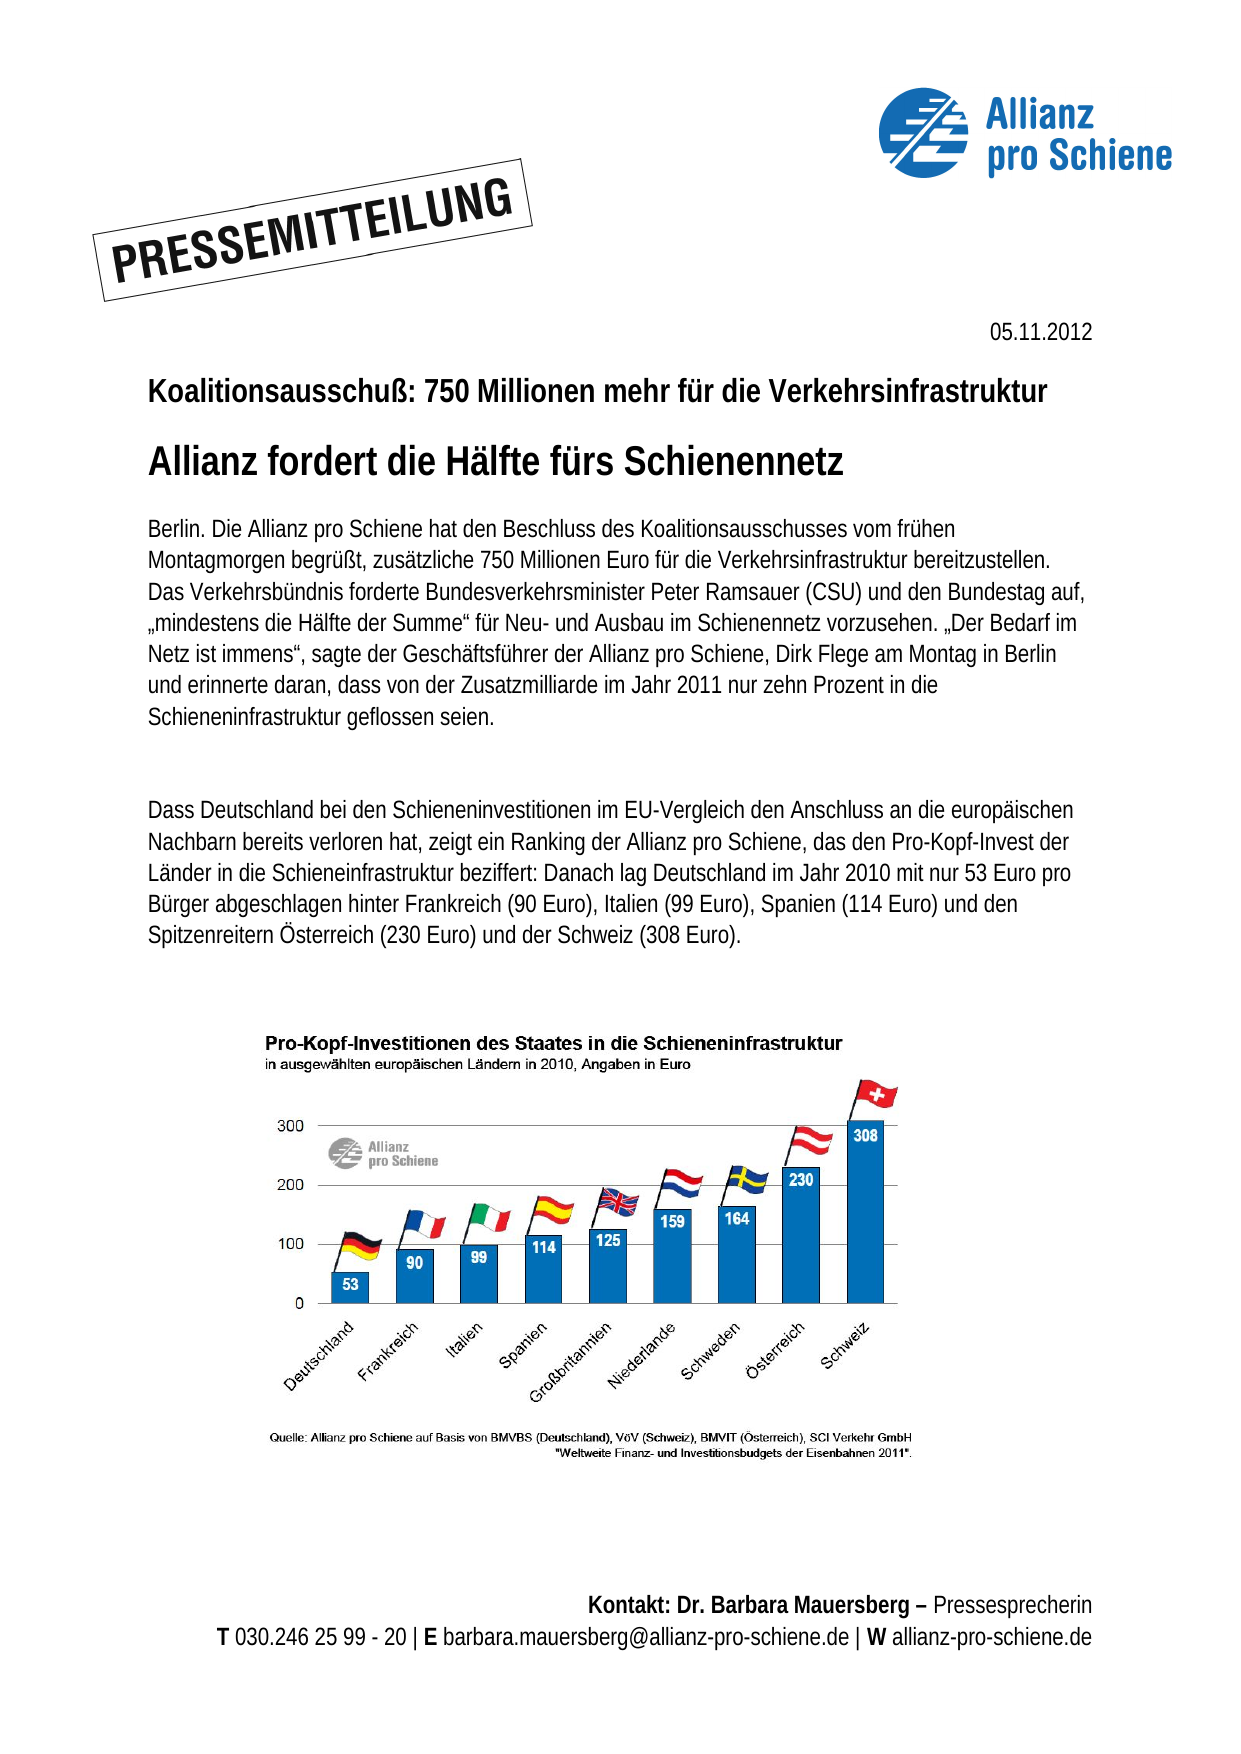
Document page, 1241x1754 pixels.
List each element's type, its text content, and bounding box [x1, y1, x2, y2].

text Allianz fordert die Hälfte fürs Schienennetz [148, 450, 1092, 481]
text Dass Deutschland bei den Schieneninvestitionen im EU-Vergleich den Anschluss an die europäischen Nachbarn bereits verloren hat, zeigt ein Ranking der Allianz pro Schiene, das den Pro-Kopf-Invest der Länder in die Schieneinfrastruktur beziffert: Danach lag Deutschland im Jahr 2010 mit nur 53 Euro pro Bürger abgeschlagen hinter Frankreich (90 Euro), Italien (99 Euro), Spanien (114 Euro) und den Spitzenreitern Österreich (230 Euro) und der Schweiz (308 Euro). [148, 794, 1092, 950]
text Berlin. Die Allianz pro Schiene hat den Beschluss des Koalitionsausschusses vom frühen Montagmorgen begrüßt, zusätzliche 750 Millionen Euro für die Verkehrsinfrastruktur bereitzustellen. Das Verkehrsbündnis forderte Bundesverkehrsminister Peter Ramsauer (CSU) und den Bundestag auf, „mindestens die Hälfte der Summe“ für Neu- und Ausbau im Schienennetz vorzusehen. „Der Bedarf im Netz ist immens“, sagte der Geschäftsführer der Allianz pro Schiene, Dirk Flege am Montag in Berlin und erinnerte daran, dass von der Zusatzmilliarde im Jahr 2011 nur zehn Prozent in die Schieneninfrastruktur geflossen seien. [148, 513, 1092, 731]
text 05.11.2012 [148, 315, 1092, 346]
picture [242, 1017, 935, 1480]
picture [91, 158, 533, 302]
text Koalitionsausschuß: 750 Millionen mehr für die Verkehrsinfrastruktur [148, 378, 1092, 409]
